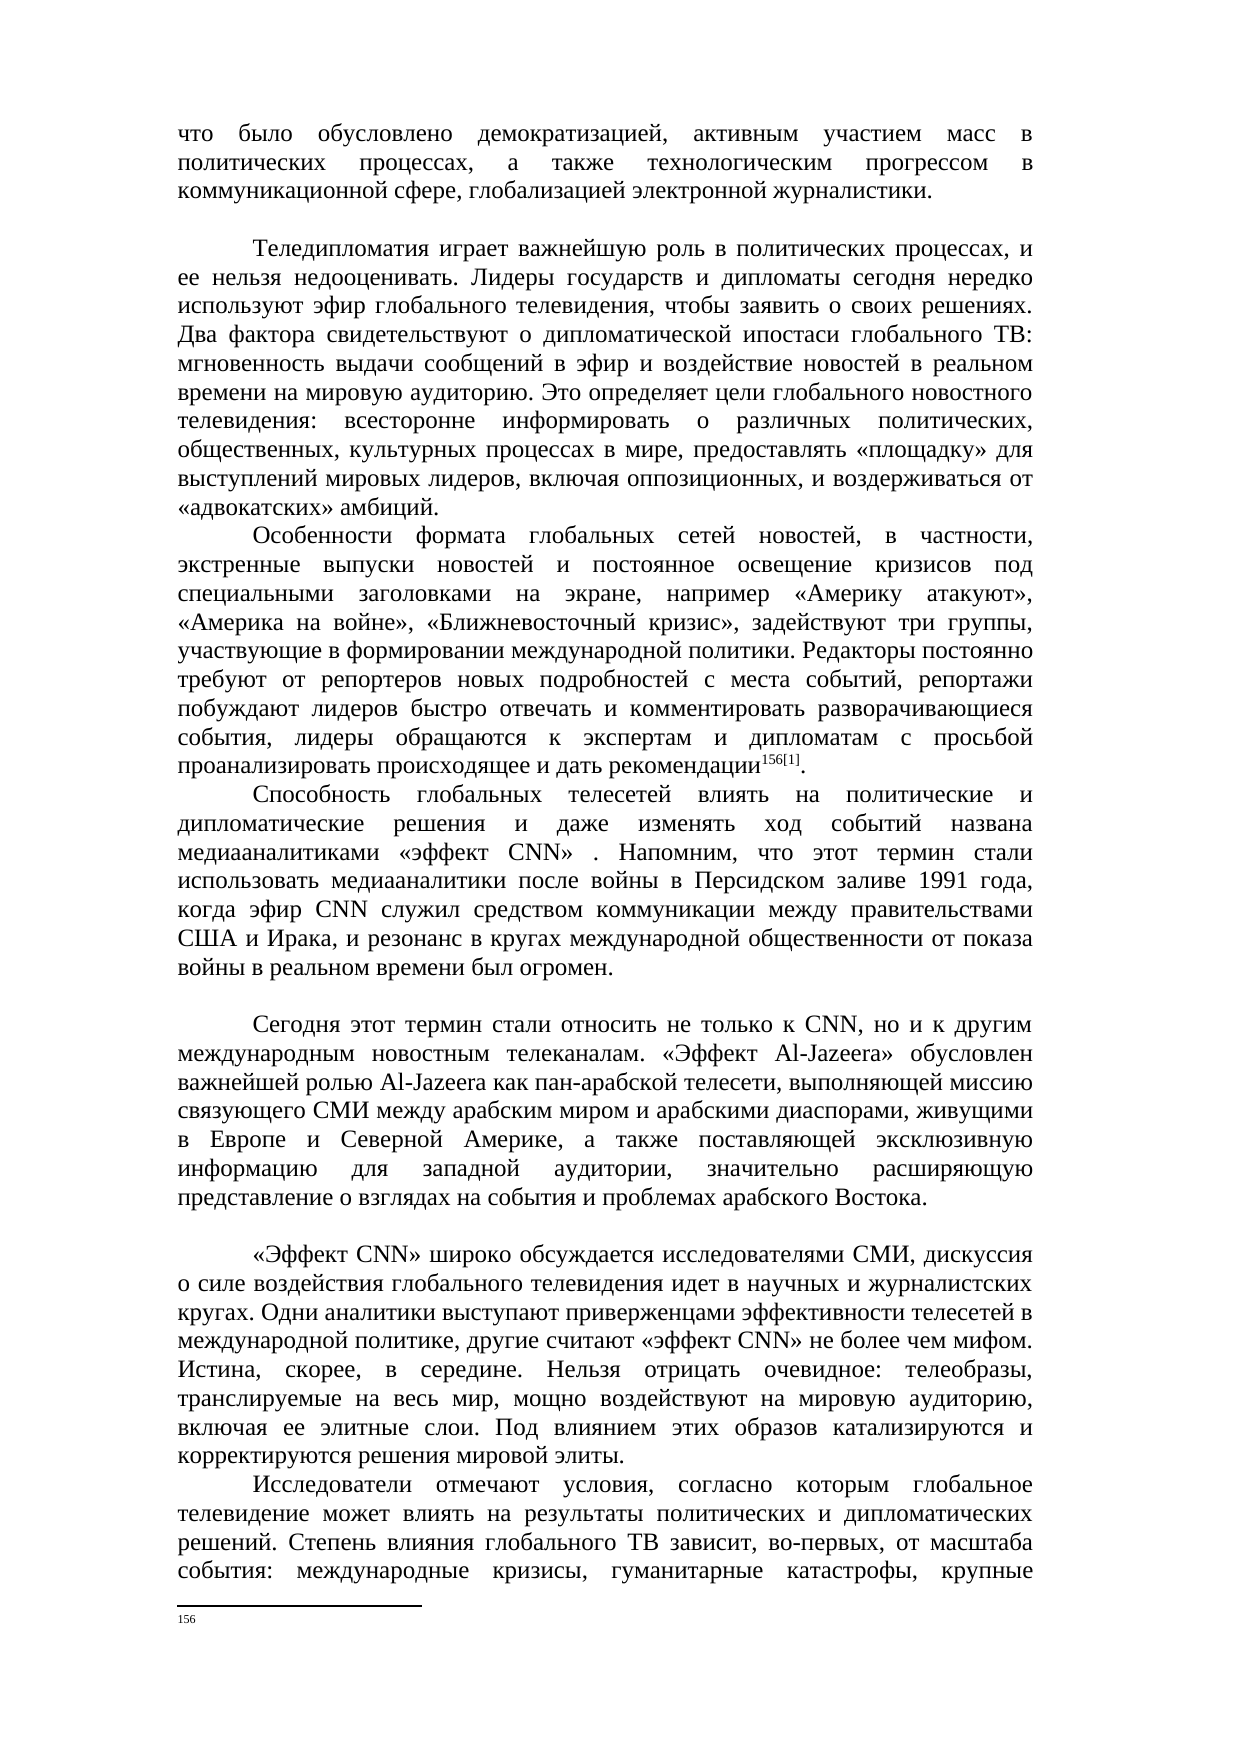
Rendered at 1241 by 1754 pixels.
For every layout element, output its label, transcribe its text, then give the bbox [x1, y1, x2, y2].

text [177, 118, 1033, 204]
text Теледипломатия играет важнейшую роль в политических процессах, и ее нельзя недооценивать. Лидеры государств и дипломаты сегодня нередко используют эфир глобального телевидения, чтобы заявить о своих решениях. Два фактора свидетельствуют о дипломатической ипостаси глобального ТВ: мгновенность выдачи сообщений в эфир и воздействие новостей в реальном времени на мировую аудиторию. Это определяет цели глобального новостного телевидения: всесторонне информировать о различных политических, общественных, культурных процессах в мире, предоставлять «площадку» для выступлений мировых лидеров, включая оппозиционных, и воздерживаться от «адвокатских» амбиций. [177, 233, 1033, 521]
text «Эффект CNN» широко обсуждается исследователями СМИ, дискуссия о силе воздействия глобального телевидения идет в научных и журналистских кругах. Одни аналитики выступают приверженцами эффективности телесетей в международной политике, другие считают «эффект CNN» не более чем мифом. Истина, скорее, в середине. Нельзя отрицать очевидное: телеобразы, транслируемые на весь мир, мощно воздействуют на мировую аудиторию, включая ее элитные слои. Под влиянием этих образов катализируются и корректируются решения мировой элиты. [177, 1239, 1033, 1469]
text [177, 1469, 1033, 1584]
text Способность глобальных телесетей влиять на политические и дипломатические решения и даже изменять ход событий названа медиааналитиками «эффект CNN» . Напомним, что этот термин стали использовать медиааналитики после войны в Персидском заливе 1991 года, когда эфир CNN служил средством коммуникации между правительствами США и Ирака, и резонанс в кругах международной общественности от показа войны в реальном времени был огромен. [177, 779, 1033, 981]
text Особенности формата глобальных сетей новостей, в частности, экстренные выпуски новостей и постоянное освещение кризисов под специальными заголовками на экране, например «Америку атакуют», «Америка на войне», «Ближневосточный кризис», задействуют три группы, участвующие в формировании международной политики. Редакторы постоянно требуют от репортеров новых подробностей с места событий, репортажи побуждают лидеров быстро отвечать и комментировать разворачивающиеся события, лидеры обращаются к экспертам и дипломатам с просьбой проанализировать происходящее и дать рекомендации[1]. [177, 521, 1033, 779]
text Сегодня этот термин стали относить не только к CNN, но и к другим международным новостным телеканалам. «Эффект Al-Jazeera» обусловлен важнейшей ролью Al-Jazeera как пан-арабской телесети, выполняющей миссию связующего СМИ между арабским миром и арабскими диаспорами, живущими в Европе и Северной Америке, а также поставляющей эксклюзивную информацию для западной аудитории, значительно расширяющую представление о взглядах на события и проблемах арабского Востока. [177, 1009, 1033, 1211]
